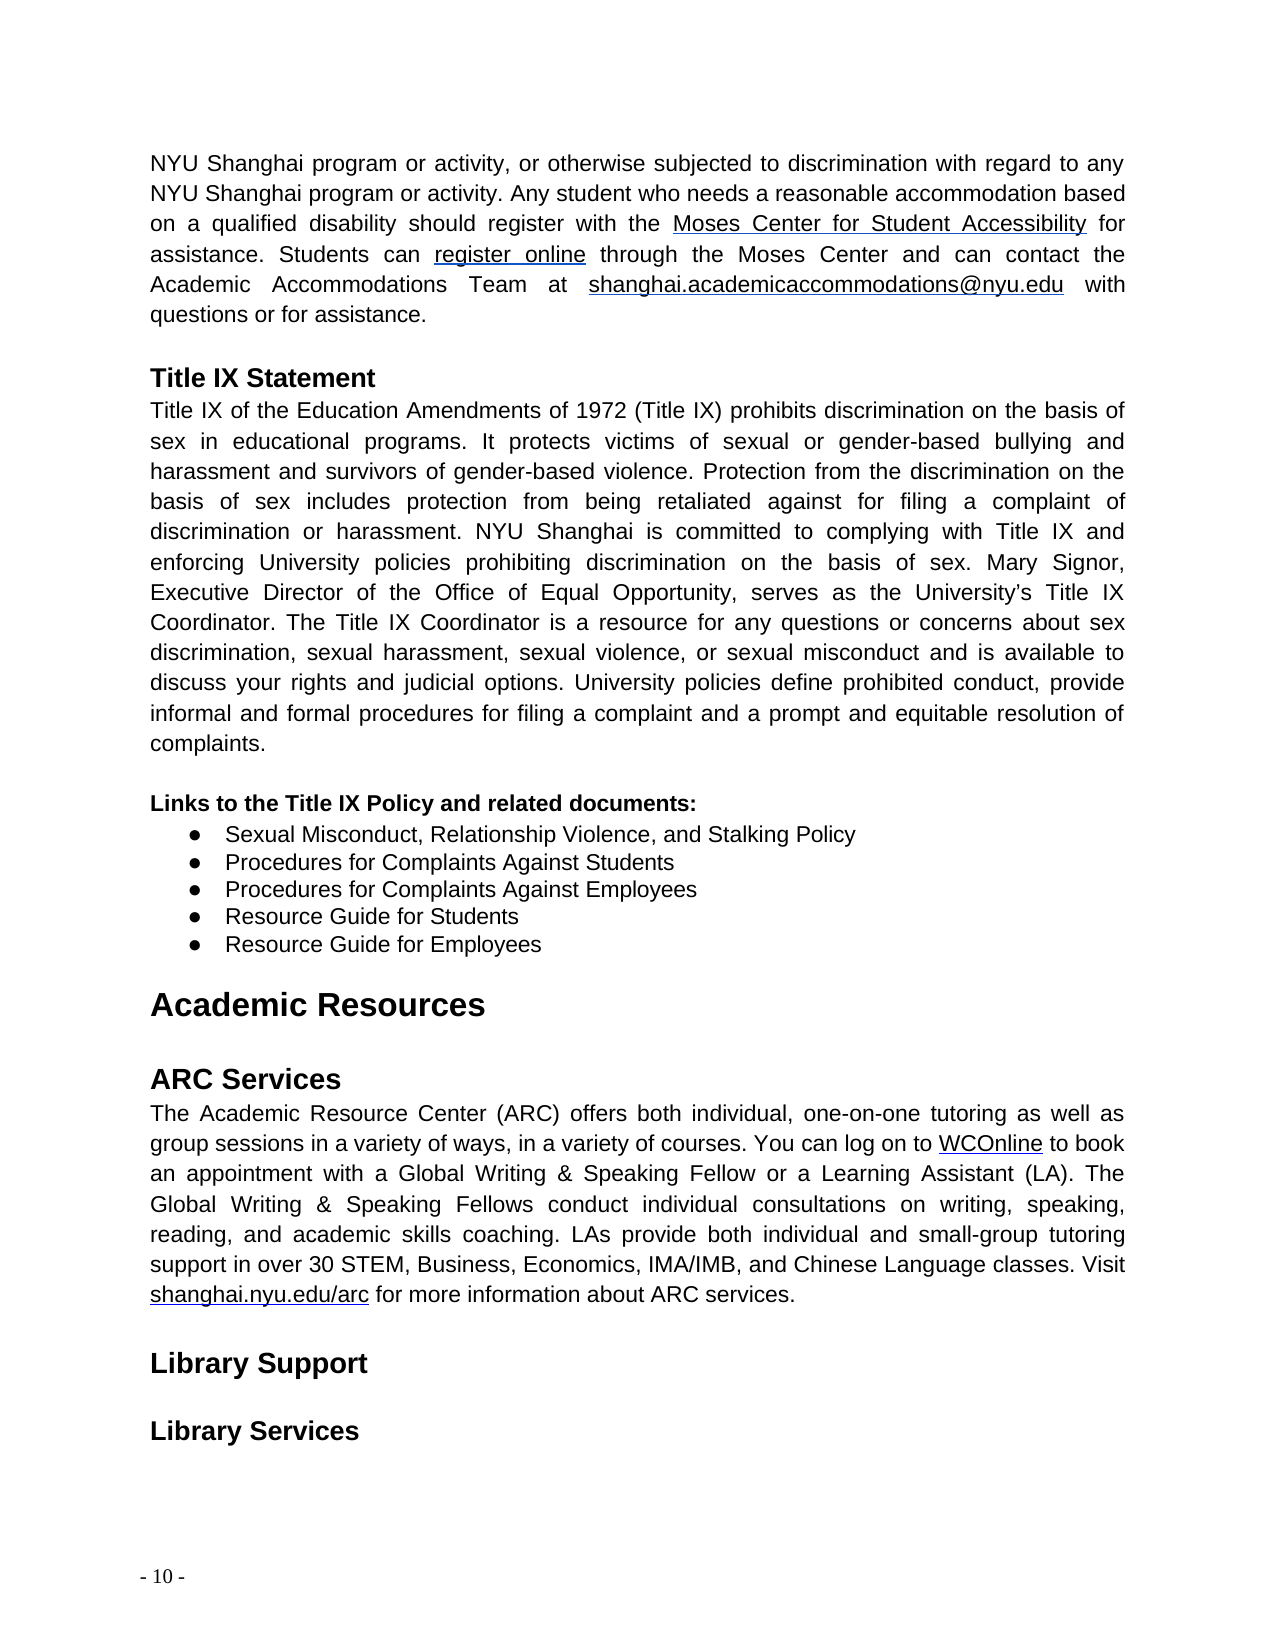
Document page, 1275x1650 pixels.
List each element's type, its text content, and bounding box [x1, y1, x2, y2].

subtitle Links to the Title IX Policy and related documents: [150, 790, 1137, 816]
list Resource Guide for Employees [187, 930, 1137, 958]
list Resource Guide for Students [187, 903, 1137, 930]
subtitle ARC Services [150, 1062, 1137, 1095]
subtitle Title IX Statement [150, 362, 1137, 393]
subtitle Library Support [150, 1346, 1137, 1379]
list Procedures for Complaints Against Students [187, 848, 1137, 875]
text Title IX of the Education Amendments of 1972 (Title IX) prohibits discrimination on the basis of sex in educational programs. It protects victims of sexual or gender-based bullying and harassment and survivors of gender-based violence. Protection from the discrimination on the basis of sex includes protection from being retaliated against for filing a complaint of discrimination or harassment. NYU Shanghai is committed to complying with Title IX and enforcing University policies prohibiting discrimination on the basis of sex. Mary Signor, Executive Director of the Office of Equal Opportunity, serves as the University’s Title IX Coordinator. The Title IX Coordinator is a resource for any questions or concerns about sex discrimination, sexual harassment, sexual violence, or sexual misconduct and is available to discuss your rights and judicial options. University policies define prohibited conduct, provide informal and formal procedures for filing a complaint and a prompt and equitable resolution of complaints. [150, 397, 1126, 756]
subtitle Library Services [150, 1414, 1137, 1446]
text The Academic Resource Center (ARC) offers both individual, one-on-one tutoring as well as group sessions in a variety of ways, in a variety of courses. You can log on to WCOnline to book an appointment with a Global Writing & Speaking Fellow or a Learning Assistant (LA). The Global Writing & Speaking Fellows conduct individual consultations on writing, speaking, reading, and academic skills coaching. LAs provide both individual and small-group tutoring support in over 30 STEM, Business, Economics, IMA/IMB, and Chinese Language classes. Visit shanghai.nyu.edu/arc for more information about ARC services. [150, 1100, 1126, 1307]
list Sexual Misconduct, Relationship Violence, and Stalking Policy [187, 821, 1137, 848]
subtitle Academic Resources [150, 985, 1137, 1023]
list Procedures for Complaints Against Employees [187, 875, 1137, 903]
text NYU Shanghai program or activity, or otherwise subjected to discrimination with regard to any NYU Shanghai program or activity. Any student who needs a reasonable accommodation based on a qualified disability should register with the Moses Center for Student Accessibility for assistance. Students can register online through the Moses Center and can contact the Academic Accommodations Team at shanghai.academicaccommodations@nyu.edu with questions or for assistance. [150, 150, 1126, 327]
